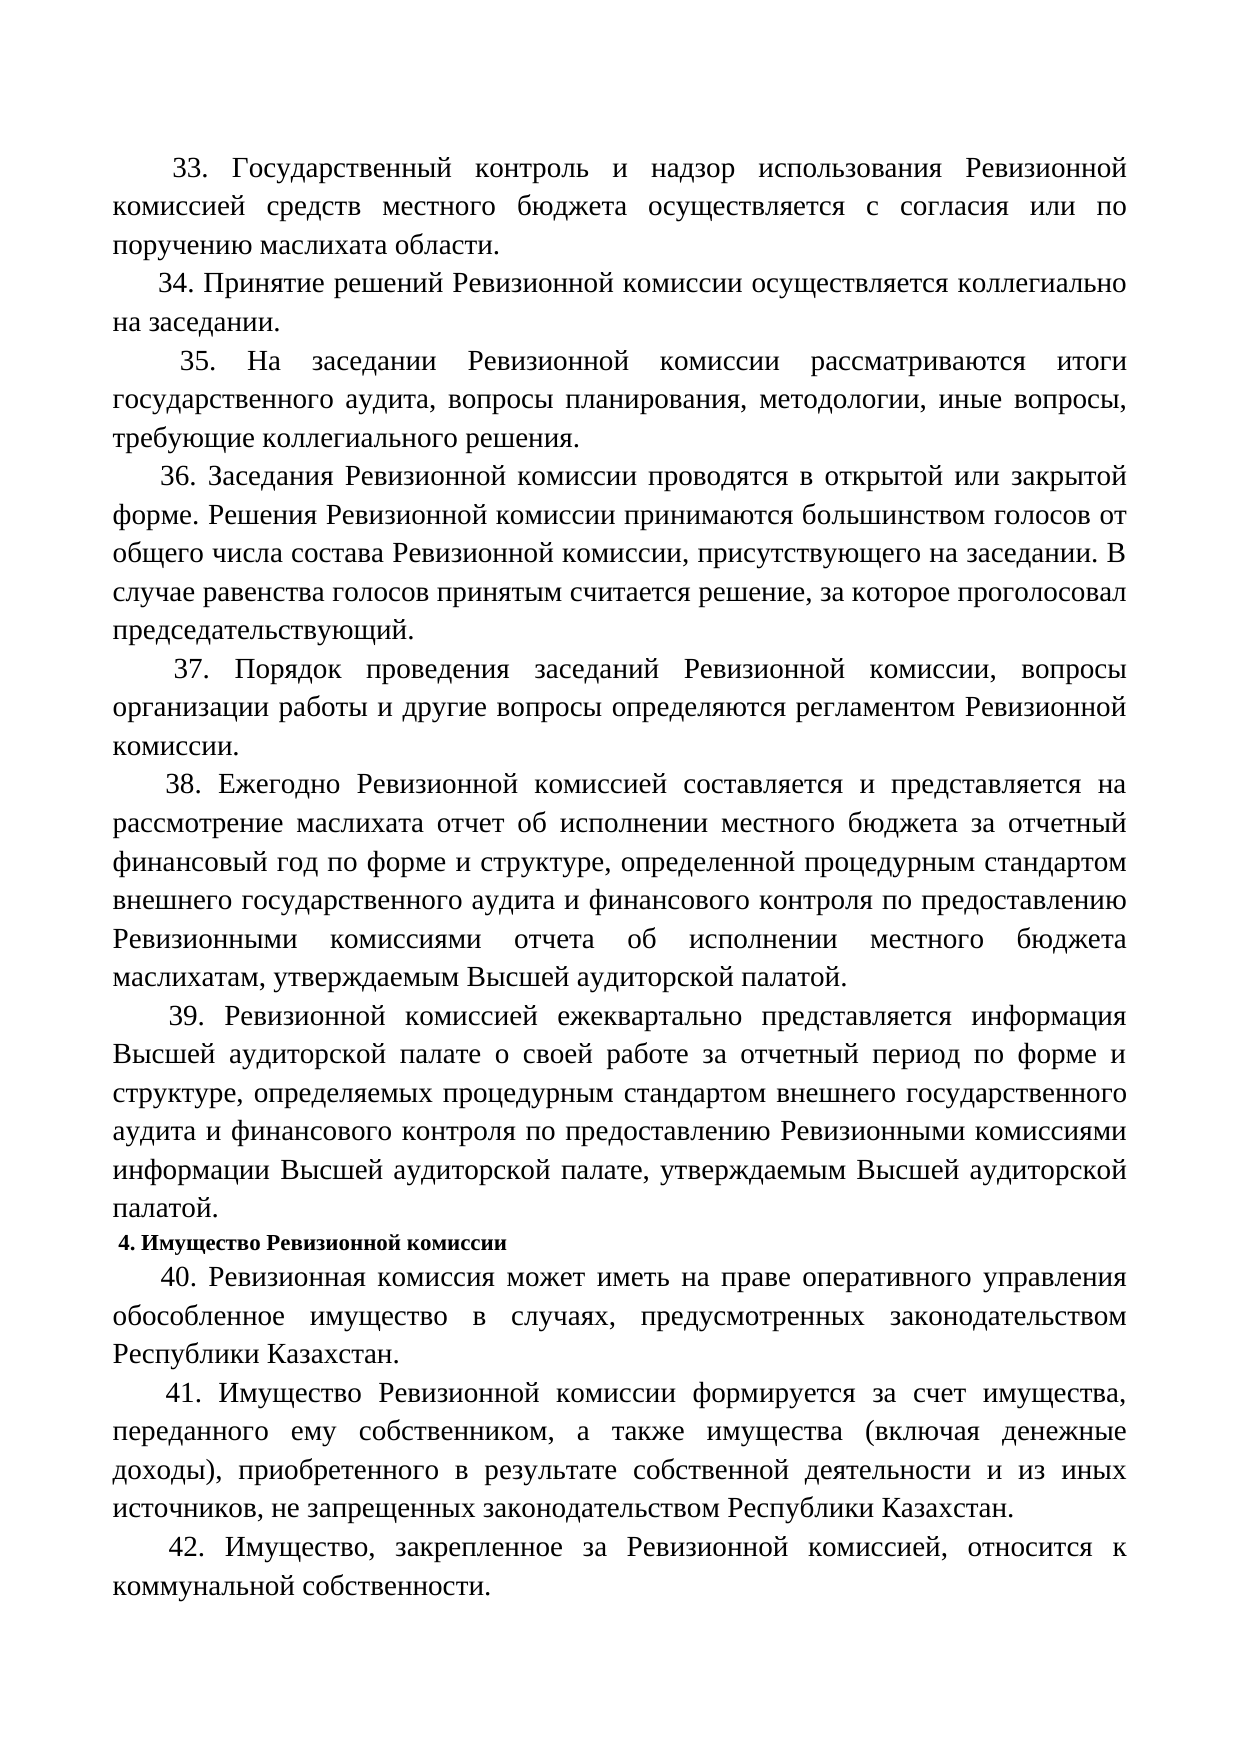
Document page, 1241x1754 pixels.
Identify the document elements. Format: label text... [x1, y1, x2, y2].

text 37. Порядок проведения заседаний Ревизионной комиссии, вопросы организации работы и другие вопросы определяются регламентом Ревизионной комиссии. [112, 651, 1128, 762]
text 4. Имущество Ревизионной комиссии [112, 1229, 1128, 1256]
text 40. Ревизионная комиссия может иметь на праве оперативного управления обособленное имущество в случаях, предусмотренных законодательством Республики Казахстан. [112, 1259, 1128, 1370]
text 42. Имущество, закрепленное за Ревизионной комиссией, относится к коммунальной собственности. [112, 1529, 1128, 1601]
text 34. Принятие решений Ревизионной комиссии осуществляется коллегиально на заседании. [112, 266, 1128, 338]
text 39. Ревизионной комиссией ежеквартально представляется информация Высшей аудиторской палате о своей работе за отчетный период по форме и структуре, определяемых процедурным стандартом внешнего государственного аудита и финансового контроля по предоставлению Ревизионными комиссиями информации Высшей аудиторской палате, утверждаемым Высшей аудиторской палатой. [112, 998, 1128, 1224]
text 41. Имущество Ревизионной комиссии формируется за счет имущества, переданного ему собственником, а также имущества (включая денежные доходы), приобретенного в результате собственной деятельности и из иных источников, не запрещенных законодательством Республики Казахстан. [112, 1375, 1128, 1524]
text 33. Государственный контроль и надзор использования Ревизионной комиссией средств местного бюджета осуществляется с согласия или по поручению маслихата области. [112, 150, 1128, 261]
text 38. Ежегодно Ревизионной комиссией составляется и представляется на рассмотрение маслихата отчет об исполнении местного бюджета за отчетный финансовый год по форме и структуре, определенной процедурным стандартом внешнего государственного аудита и финансового контроля по предоставлению Ревизионными комиссиями отчета об исполнении местного бюджета маслихатам, утверждаемым Высшей аудиторской палатой. [112, 767, 1128, 993]
text 35. На заседании Ревизионной комиссии рассматриваются итоги государственного аудита, вопросы планирования, методологии, иные вопросы, требующие коллегиального решения. [112, 343, 1128, 453]
text 36. Заседания Ревизионной комиссии проводятся в открытой или закрытой форме. Решения Ревизионной комиссии принимаются большинством голосов от общего числа состава Ревизионной комиссии, присутствующего на заседании. В случае равенства голосов принятым считается решение, за которое проголосовал председательствующий. [112, 458, 1128, 646]
